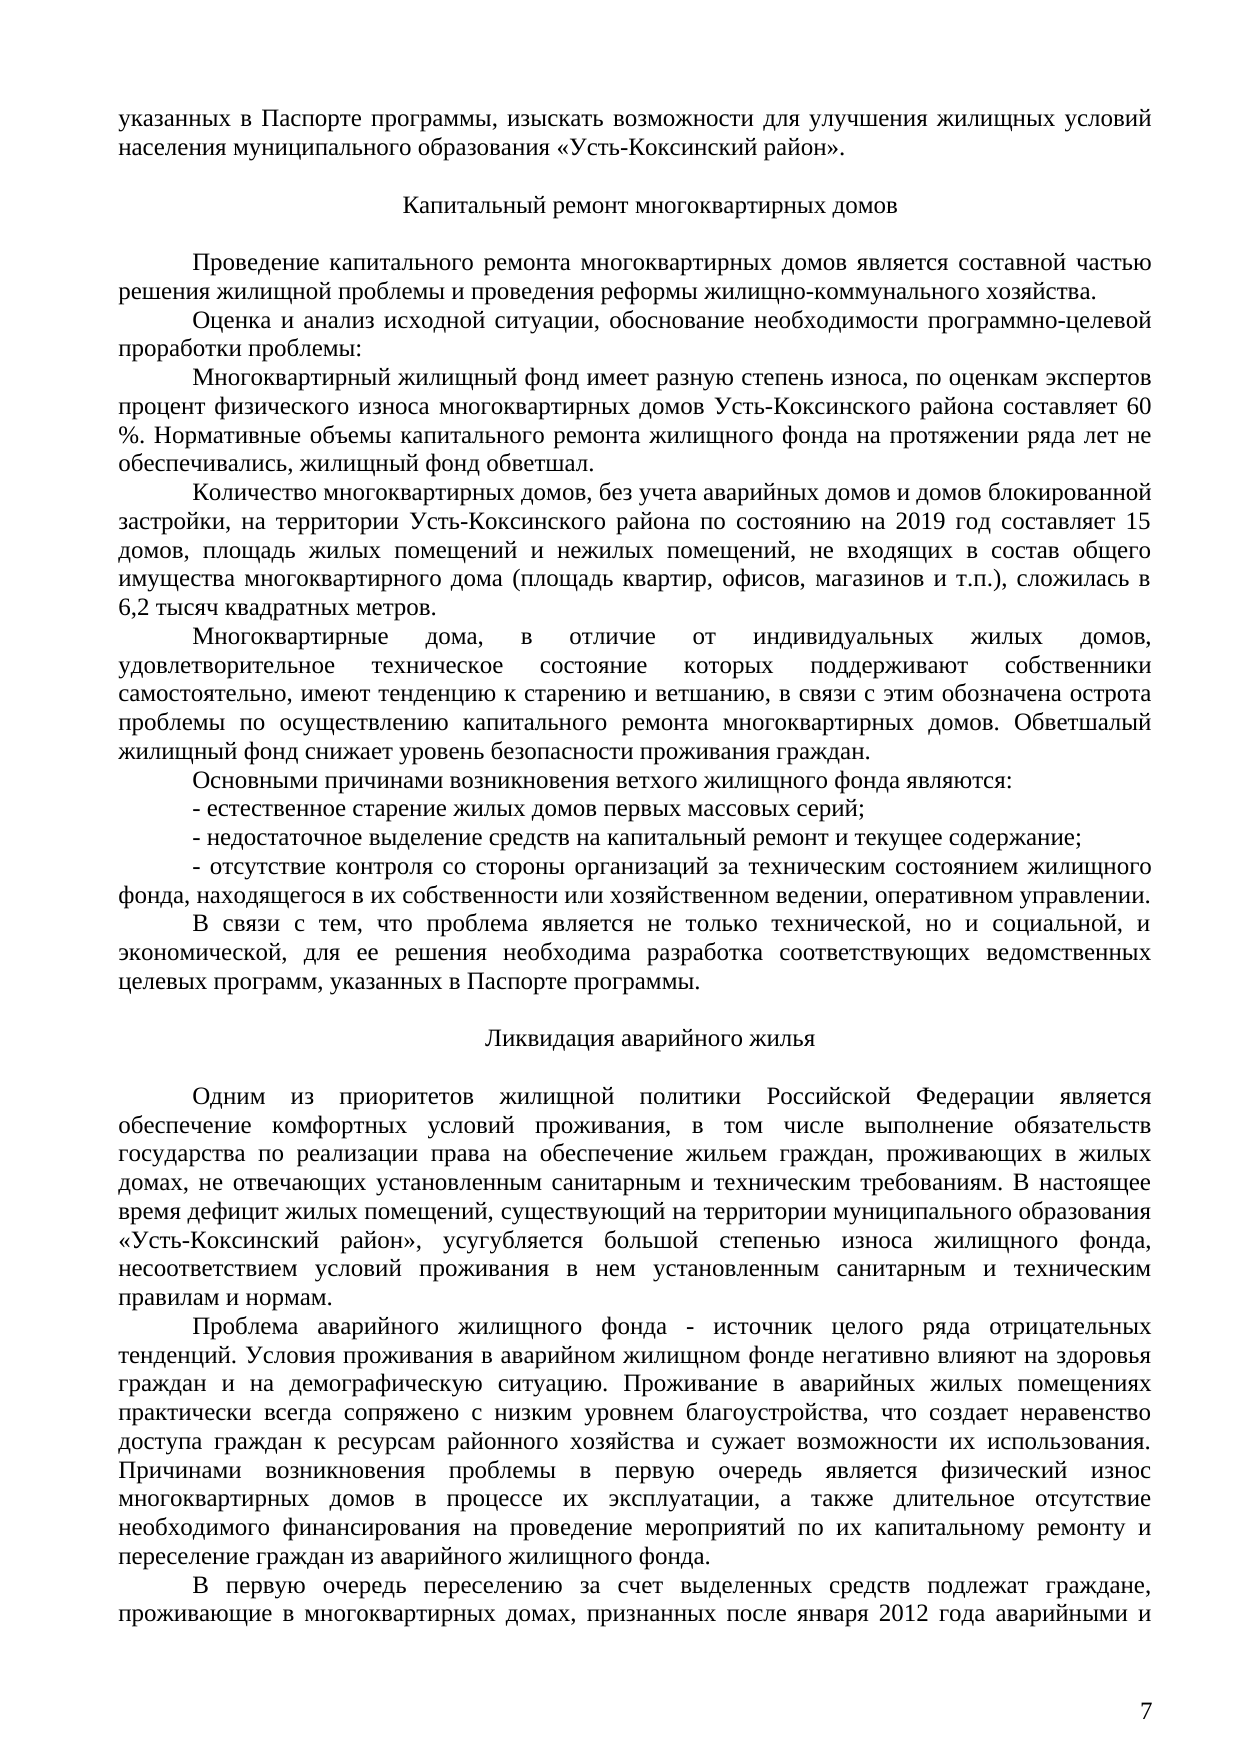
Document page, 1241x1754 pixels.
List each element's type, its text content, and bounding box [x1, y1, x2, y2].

text - недостаточное выделение средств на капитальный ремонт и текущее содержание; [118, 822, 1152, 851]
text В связи с тем, что проблема является не только технической, но и социальной, и экономической, для ее решения необходима разработка соответствующих ведомственных целевых программ, указанных в Паспорте программы. [118, 908, 1152, 995]
text Проведение капитального ремонта многоквартирных домов является составной частью решения жилищной проблемы и проведения реформы жилищно-коммунального хозяйства. [118, 247, 1152, 305]
text Основными причинами возникновения ветхого жилищного фонда являются: [118, 765, 1152, 793]
text Количество многоквартирных домов, без учета аварийных домов и домов блокированной застройки, на территории Усть-Коксинского района по состоянию на 2019 год составляет 15 домов, площадь жилых помещений и нежилых помещений, не входящих в состав общего имущества многоквартирного дома (площадь квартир, офисов, магазинов и т.п.), сложилась в 6,2 тысяч квадратных метров. [118, 477, 1152, 621]
text - естественное старение жилых домов первых массовых серий; [118, 793, 1152, 822]
text Ликвидация аварийного жилья [118, 1023, 1152, 1052]
text Одним из приоритетов жилищной политики Российской Федерации является обеспечение комфортных условий проживания, в том числе выполнение обязательств государства по реализации права на обеспечение жильем граждан, проживающих в жилых домах, не отвечающих установленным санитарным и техническим требованиям. В настоящее время дефицит жилых помещений, существующий на территории муниципального образования «Усть-Коксинский район», усугубляется большой степенью износа жилищного фонда, несоответствием условий проживания в нем установленным санитарным и техническим правилам и нормам. [118, 1081, 1152, 1311]
text Многоквартирные дома, в отличие от индивидуальных жилых домов, удовлетворительное техническое состояние которых поддерживают собственники самостоятельно, имеют тенденцию к старению и ветшанию, в связи с этим обозначена острота проблемы по осуществлению капитального ремонта многоквартирных домов. Обветшалый жилищный фонд снижает уровень безопасности проживания граждан. [118, 621, 1152, 765]
text Проблема аварийного жилищного фонда - источник целого ряда отрицательных тенденций. Условия проживания в аварийном жилищном фонде негативно влияют на здоровья граждан и на демографическую ситуацию. Проживание в аварийных жилых помещениях практически всегда сопряжено с низким уровнем благоустройства, что создает неравенство доступа граждан к ресурсам районного хозяйства и сужает возможности их использования. Причинами возникновения проблемы в первую очередь является физический износ многоквартирных домов в процессе их эксплуатации, а также длительное отсутствие необходимого финансирования на проведение мероприятий по их капитальному ремонту и переселение граждан из аварийного жилищного фонда. [118, 1311, 1152, 1570]
text Оценка и анализ исходной ситуации, обоснование необходимости программно-целевой проработки проблемы: [118, 305, 1152, 362]
text Капитальный ремонт многоквартирных домов [118, 190, 1152, 218]
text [118, 103, 1152, 161]
text Многоквартирный жилищный фонд имеет разную степень износа, по оценкам экспертов процент физического износа многоквартирных домов Усть-Коксинского района составляет 60 %. Нормативные объемы капитального ремонта жилищного фонда на протяжении ряда лет не обеспечивались, жилищный фонд обветшал. [118, 362, 1152, 477]
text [118, 1570, 1152, 1627]
text - отсутствие контроля со стороны организаций за техническим состоянием жилищного фонда, находящегося в их собственности или хозяйственном ведении, оперативном управлении. [118, 851, 1152, 908]
